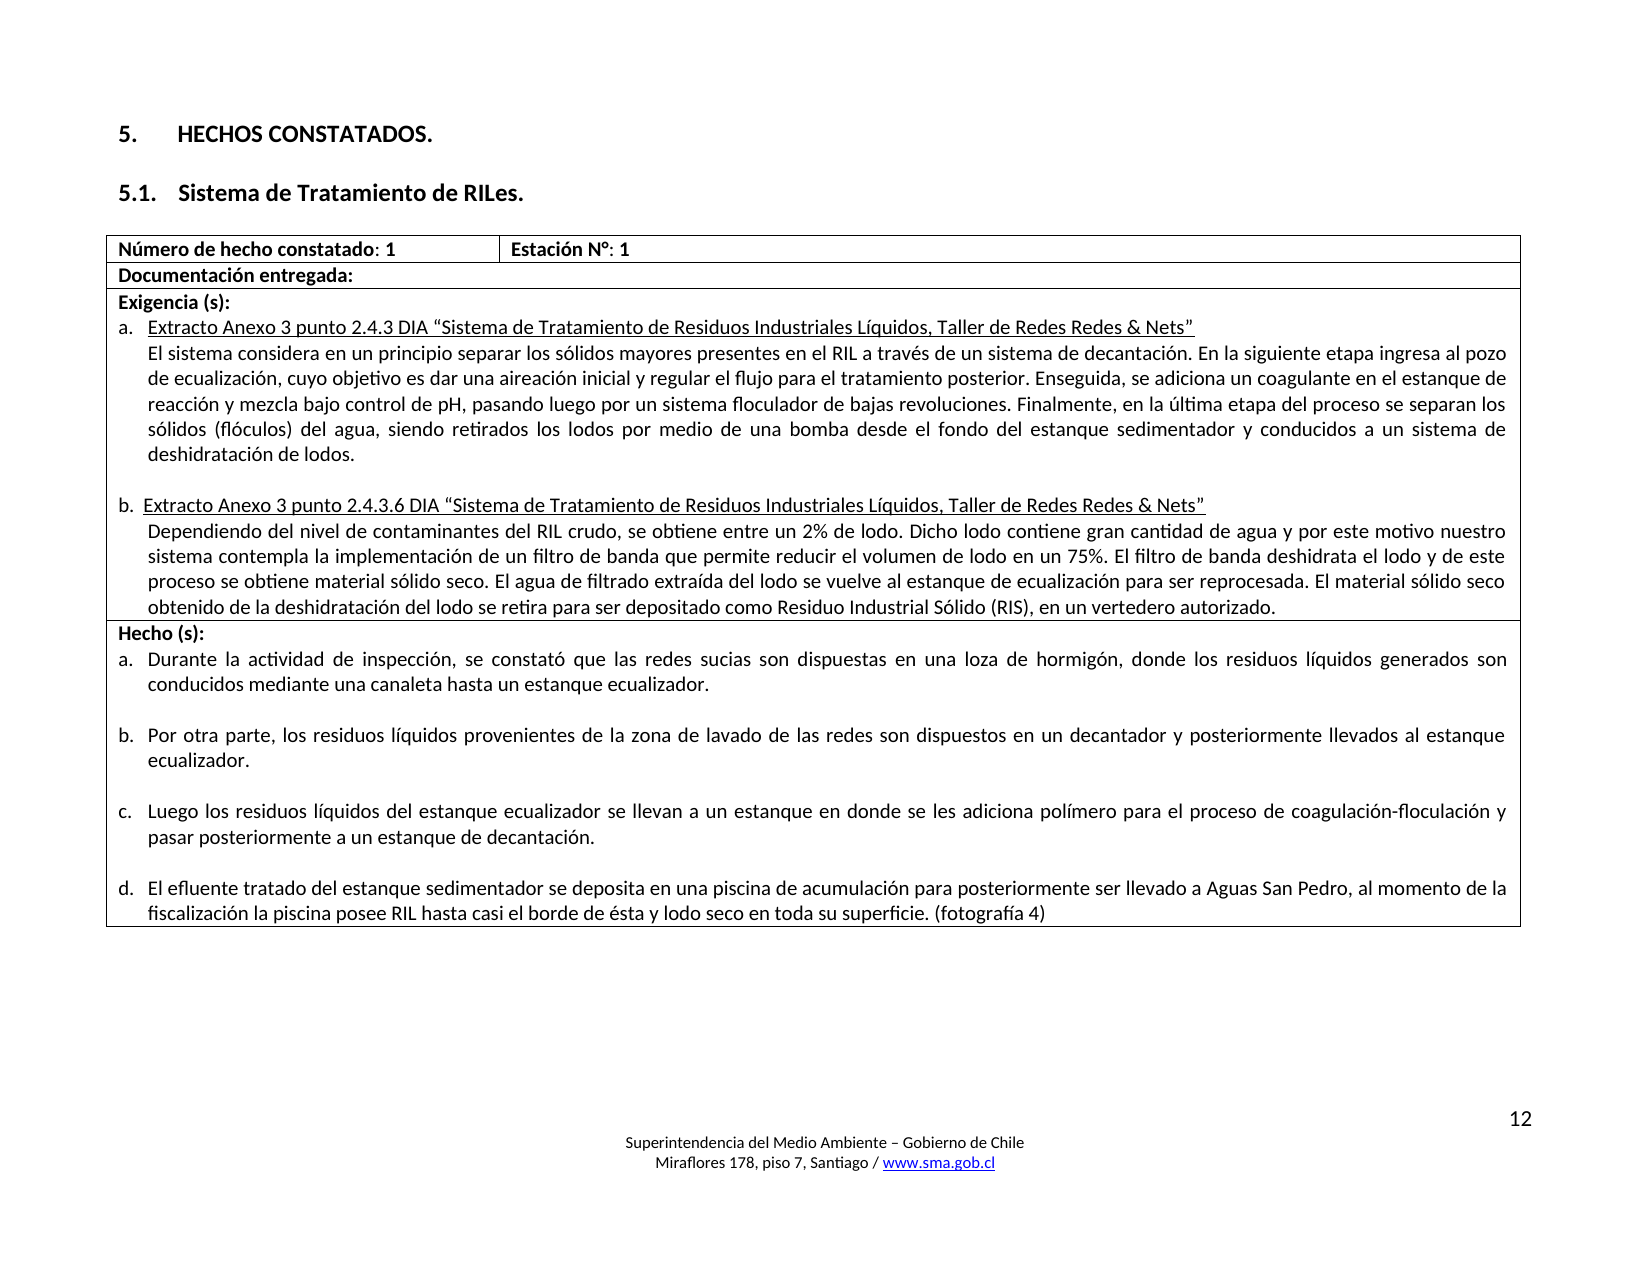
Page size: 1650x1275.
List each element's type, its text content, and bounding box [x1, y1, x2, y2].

table_cell Hecho (s): Durante la actividad de inspección, se constató que las redes sucias son dispuestas en una loza de hormigón, donde los residuos líquidos generados son conducidos mediante una canaleta hasta un estanque ecualizador. Por otra parte, los residuos líquidos provenientes de la zona de lavado de las redes son dispuestos en un decantador y posteriormente llevados al estanque ecualizador. Luego los residuos líquidos del estanque ecualizador se llevan a un estanque en donde se les adiciona polímero para el proceso de coagulación-floculación y pasar posteriormente a un estanque de decantación. El efluente tratado del estanque sedimentador se deposita en una piscina de acumulación para posteriormente ser llevado a Aguas San Pedro, al momento de la fiscalización la piscina posee RIL hasta casi el borde de ésta y lodo seco en toda su superficie. (fotografía 4) [107, 621, 1520, 926]
subtitle HECHOS CONSTATADOS. [118, 118, 1532, 149]
table_cell Exigencia (s): Extracto Anexo 3 punto 2.4.3 DIA “Sistema de Tratamiento de Residuos Industriales Líquidos, Taller de Redes Redes & Nets” El sistema considera en un principio separar los sólidos mayores presentes en el RIL a través de un sistema de decantación. En la siguiente etapa ingresa al pozo de ecualización, cuyo objetivo es dar una aireación inicial y regular el flujo para el tratamiento posterior. Enseguida, se adiciona un coagulante en el estanque de reacción y mezcla bajo control de pH, pasando luego por un sistema floculador de bajas revoluciones. Finalmente, en la última etapa del proceso se separan los sólidos (flóculos) del agua, siendo retirados los lodos por medio de una bomba desde el fondo del estanque sedimentador y conducidos a un sistema de deshidratación de lodos. b. Extracto Anexo 3 punto 2.4.3.6 DIA “Sistema de Tratamiento de Residuos Industriales Líquidos, Taller de Redes Redes & Nets” Dependiendo del nivel de contaminantes del RIL crudo, se obtiene entre un 2% de lodo. Dicho lodo contiene gran cantidad de agua y por este motivo nuestro sistema contempla la implementación de un filtro de banda que permite reducir el volumen de lodo en un 75%. El filtro de banda deshidrata el lodo y de este proceso se obtiene material sólido seco. El agua de filtrado extraída del lodo se vuelve al estanque de ecualización para ser reprocesada. El material sólido seco obtenido de la deshidratación del lodo se retira para ser depositado como Residuo Industrial Sólido (RIS), en un vertedero autorizado. [107, 289, 1520, 619]
table_header Número de hecho constatado: 1 [107, 236, 499, 262]
subtitle Sistema de Tratamiento de RILes. [118, 177, 1532, 207]
table_header Estación N°: 1 [500, 236, 1520, 262]
table_cell Documentación entregada: [107, 263, 1520, 288]
